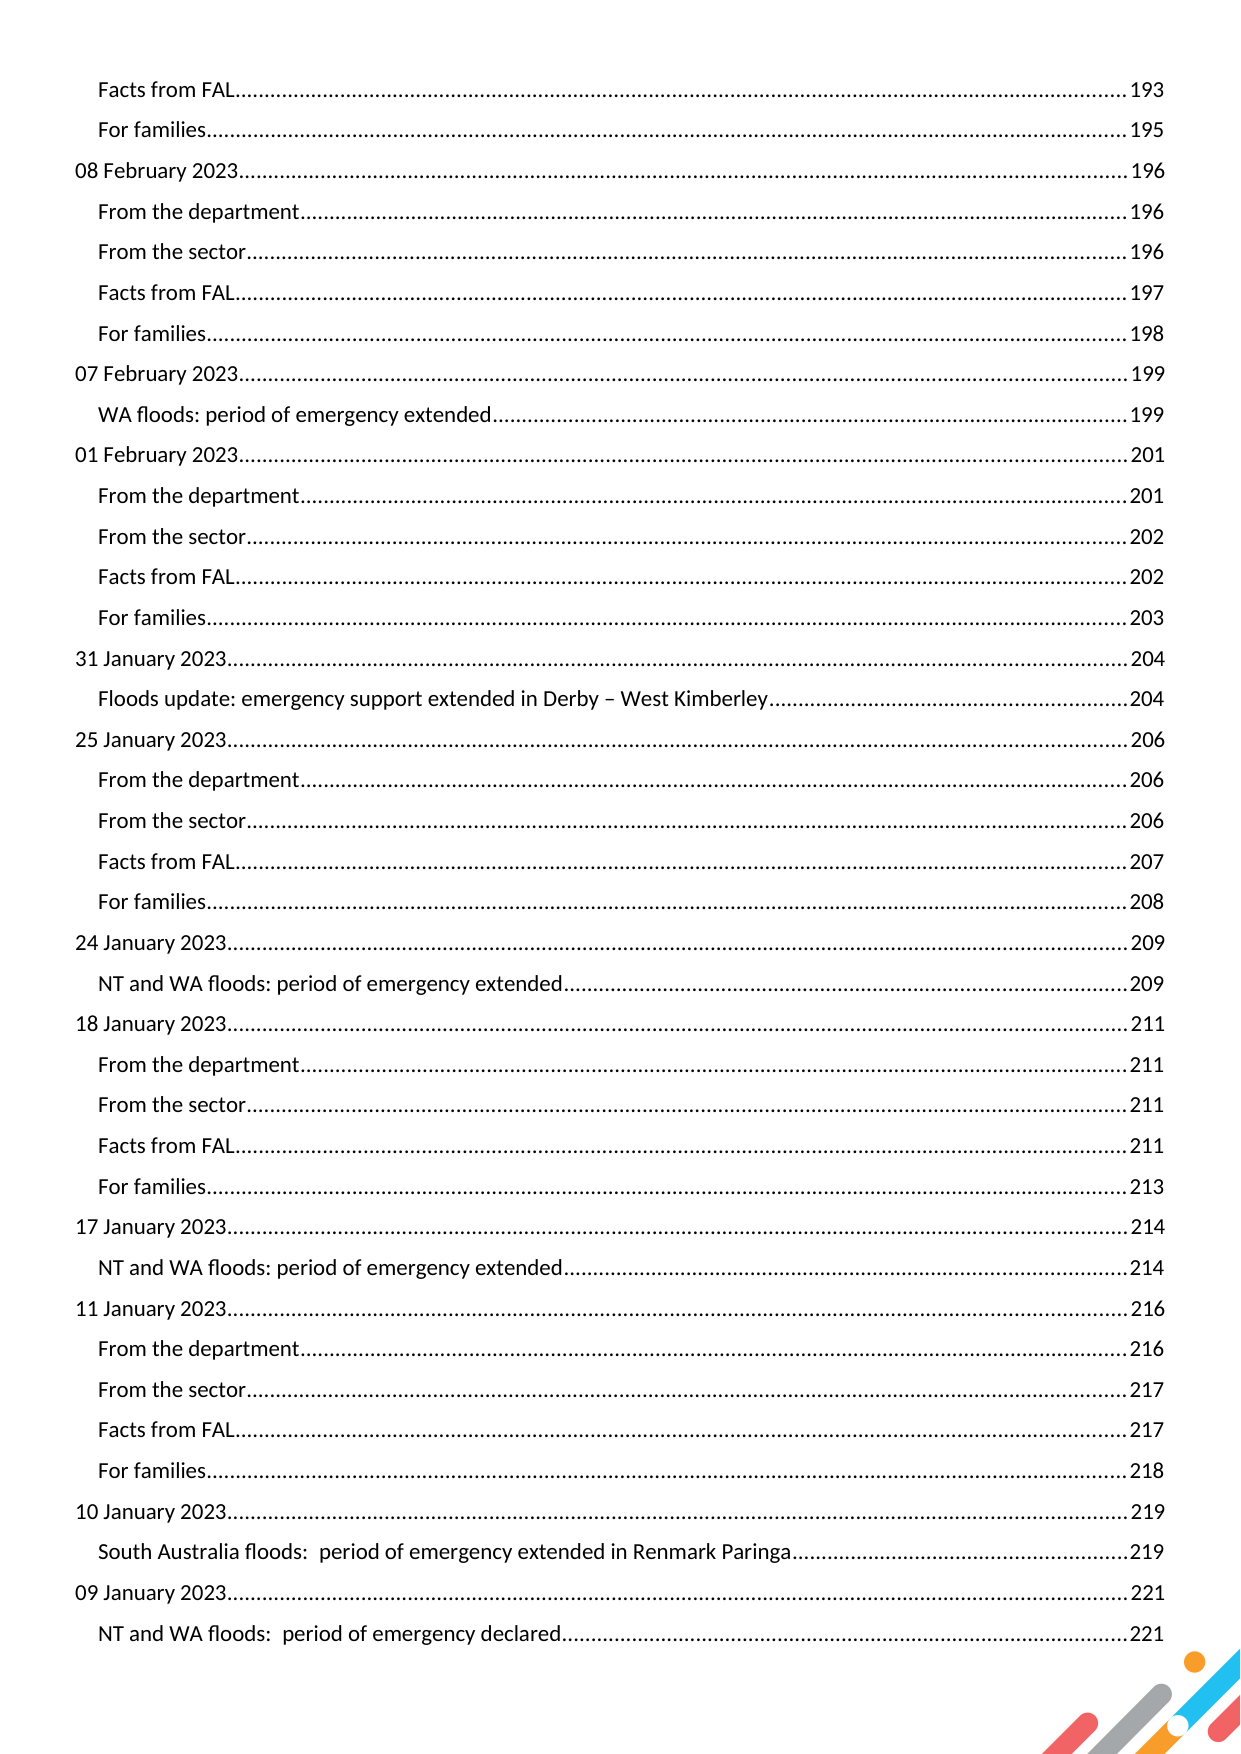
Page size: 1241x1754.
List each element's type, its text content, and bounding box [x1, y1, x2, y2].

text From the department 211 [98, 1050, 1165, 1078]
text Facts from FAL 207 [98, 847, 1165, 875]
text From the department 201 [98, 481, 1165, 509]
text South Australia floods: period of emergency extended in Renmark Paringa 219 [98, 1537, 1165, 1566]
text From the sector 206 [98, 806, 1165, 834]
text For families 208 [98, 887, 1165, 916]
text 17 January 2023 214 [75, 1212, 1165, 1241]
text Facts from FAL 211 [98, 1131, 1165, 1159]
text 11 January 2023 216 [75, 1294, 1165, 1322]
text 18 January 2023 211 [75, 1009, 1165, 1037]
text NT and WA floods: period of emergency declared 221 [98, 1619, 1165, 1647]
text NT and WA floods: period of emergency extended 214 [98, 1253, 1165, 1281]
text From the sector 202 [98, 522, 1165, 550]
text For families 213 [98, 1172, 1165, 1200]
text 08 February 2023 196 [75, 156, 1165, 184]
text Facts from FAL 217 [98, 1416, 1165, 1444]
text 09 January 2023 221 [75, 1578, 1165, 1606]
text 07 February 2023 199 [75, 359, 1165, 387]
text Facts from FAL 202 [98, 562, 1165, 591]
text For families 203 [98, 603, 1165, 631]
text Facts from FAL 197 [98, 278, 1165, 306]
text Floods update: emergency support extended in Derby – West Kimberley 204 [98, 684, 1165, 712]
text Facts from FAL 193 [98, 75, 1165, 103]
text 10 January 2023 219 [75, 1497, 1165, 1525]
text 01 February 2023 201 [75, 441, 1165, 469]
picture [1041, 1647, 1241, 1754]
text For families 195 [98, 116, 1165, 144]
text NT and WA floods: period of emergency extended 209 [98, 969, 1165, 997]
text From the department 206 [98, 766, 1165, 794]
text From the sector 211 [98, 1091, 1165, 1119]
text For families 218 [98, 1456, 1165, 1484]
text From the department 196 [98, 197, 1165, 225]
text 31 January 2023 204 [75, 644, 1165, 672]
text WA floods: period of emergency extended 199 [98, 400, 1165, 428]
text From the sector 217 [98, 1375, 1165, 1403]
text From the department 216 [98, 1334, 1165, 1362]
text From the sector 196 [98, 237, 1165, 266]
text 24 January 2023 209 [75, 928, 1165, 956]
text For families 198 [98, 319, 1165, 347]
text 25 January 2023 206 [75, 725, 1165, 753]
